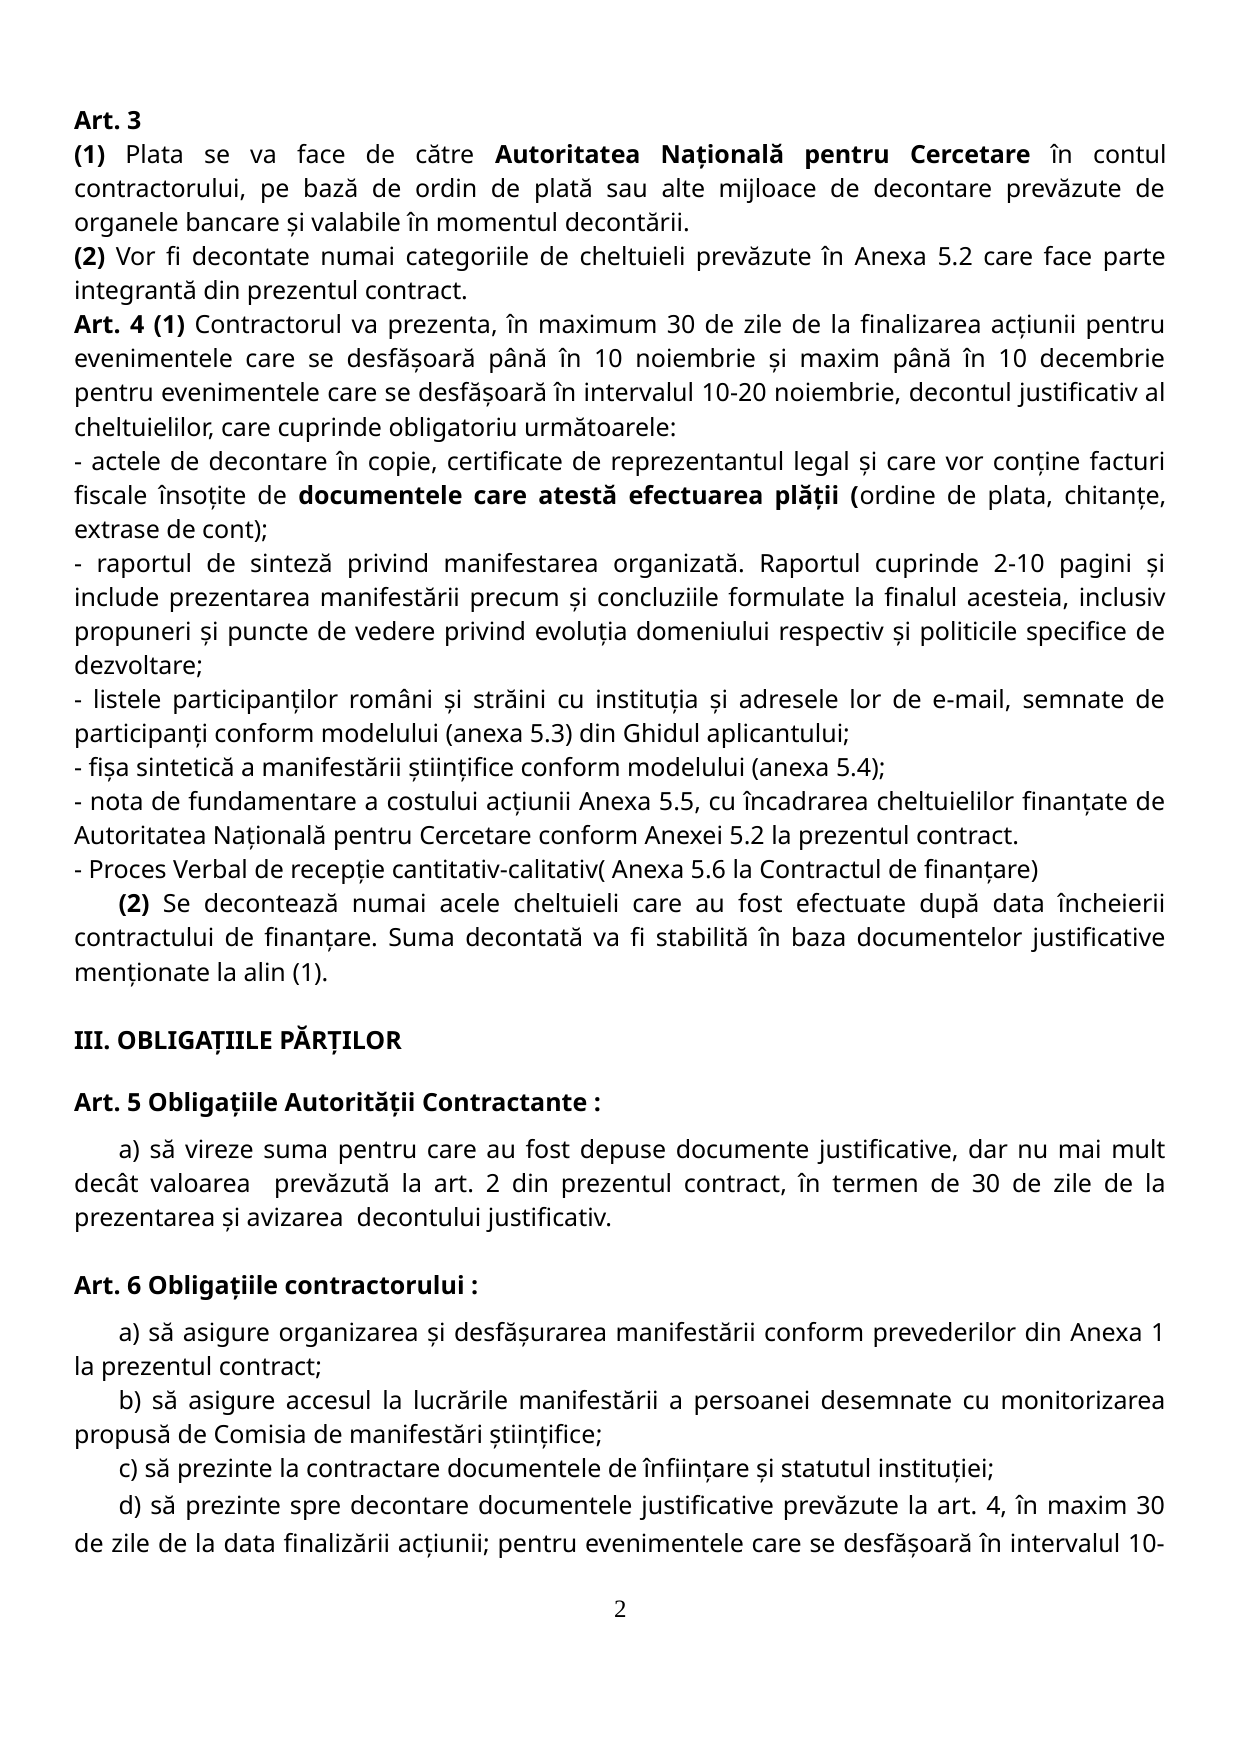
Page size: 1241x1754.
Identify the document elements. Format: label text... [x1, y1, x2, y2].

text - listele participanților români și străini cu instituția și adresele lor de e-mail, semnate de participanți conform modelului (anexa 5.3) din Ghidul aplicantului; [74, 682, 1167, 750]
text b) să asigure accesul la lucrările manifestării a persoanei desemnate cu monitorizarea propusă de Comisia de manifestări științifice; [74, 1383, 1167, 1451]
text a) să vireze suma pentru care au fost depuse documente justificative, dar nu mai mult decât valoarea prevăzută la art. 2 din prezentul contract, în termen de 30 de zile de la prezentarea și avizarea decontului justificativ. [74, 1132, 1167, 1234]
text III. OBLIGAŢIILE PĂRŢILOR [74, 1022, 1167, 1056]
text (2) Vor fi decontate numai categoriile de cheltuieli prevăzute în Anexa 5.2 care face parte integrantă din prezentul contract. [74, 239, 1167, 307]
text Art. 4 (1) Contractorul va prezenta, în maximum 30 de zile de la finalizarea acțiunii pentru evenimentele care se desfășoară până în 10 noiembrie și maxim până în 10 decembrie pentru evenimentele care se desfășoară în intervalul 10-20 noiembrie, decontul justificativ al cheltuielilor, care cuprinde obligatoriu următoarele: [74, 307, 1167, 443]
text - fișa sintetică a manifestării științifice conform modelului (anexa 5.4); [74, 750, 1167, 784]
text - Proces Verbal de recepție cantitativ-calitativ( Anexa 5.6 la Contractul de finanțare) [74, 852, 1167, 886]
text a) să asigure organizarea și desfășurarea manifestării conform prevederilor din Anexa 1 la prezentul contract; [74, 1314, 1167, 1383]
text (2) Se decontează numai acele cheltuieli care au fost efectuate după data încheierii contractului de finanțare. Suma decontată va fi stabilită în baza documentelor justificative menționate la alin (1). [74, 886, 1167, 988]
text - actele de decontare în copie, certificate de reprezentantul legal și care vor conține facturi fiscale însoțite de documentele care atestă efectuarea plății (ordine de plata, chitanțe, extrase de cont); [74, 443, 1167, 545]
text Art. 6 Obligațiile contractorului : [74, 1268, 1167, 1302]
text - nota de fundamentare a costului acțiunii Anexa 5.5, cu încadrarea cheltuielilor finanțate de Autoritatea Națională pentru Cercetare conform Anexei 5.2 la prezentul contract. [74, 784, 1167, 852]
text (1) Plata se va face de către Autoritatea Națională pentru Cercetare în contul contractorului, pe bază de ordin de plată sau alte mijloace de decontare prevăzute de organele bancare şi valabile în momentul decontării. [74, 137, 1167, 239]
text Art. 5 Obligațiile Autorității Contractante : [74, 1085, 1167, 1119]
text c) să prezinte la contractare documentele de înființare și statutul instituției; [74, 1451, 1167, 1485]
text Art. 3 [74, 103, 1167, 137]
text - raportul de sinteză privind manifestarea organizată. Raportul cuprinde 2-10 pagini și include prezentarea manifestării precum și concluziile formulate la finalul acesteia, inclusiv propuneri și puncte de vedere privind evoluția domeniului respectiv și politicile specifice de dezvoltare; [74, 545, 1167, 682]
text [74, 1485, 1167, 1560]
